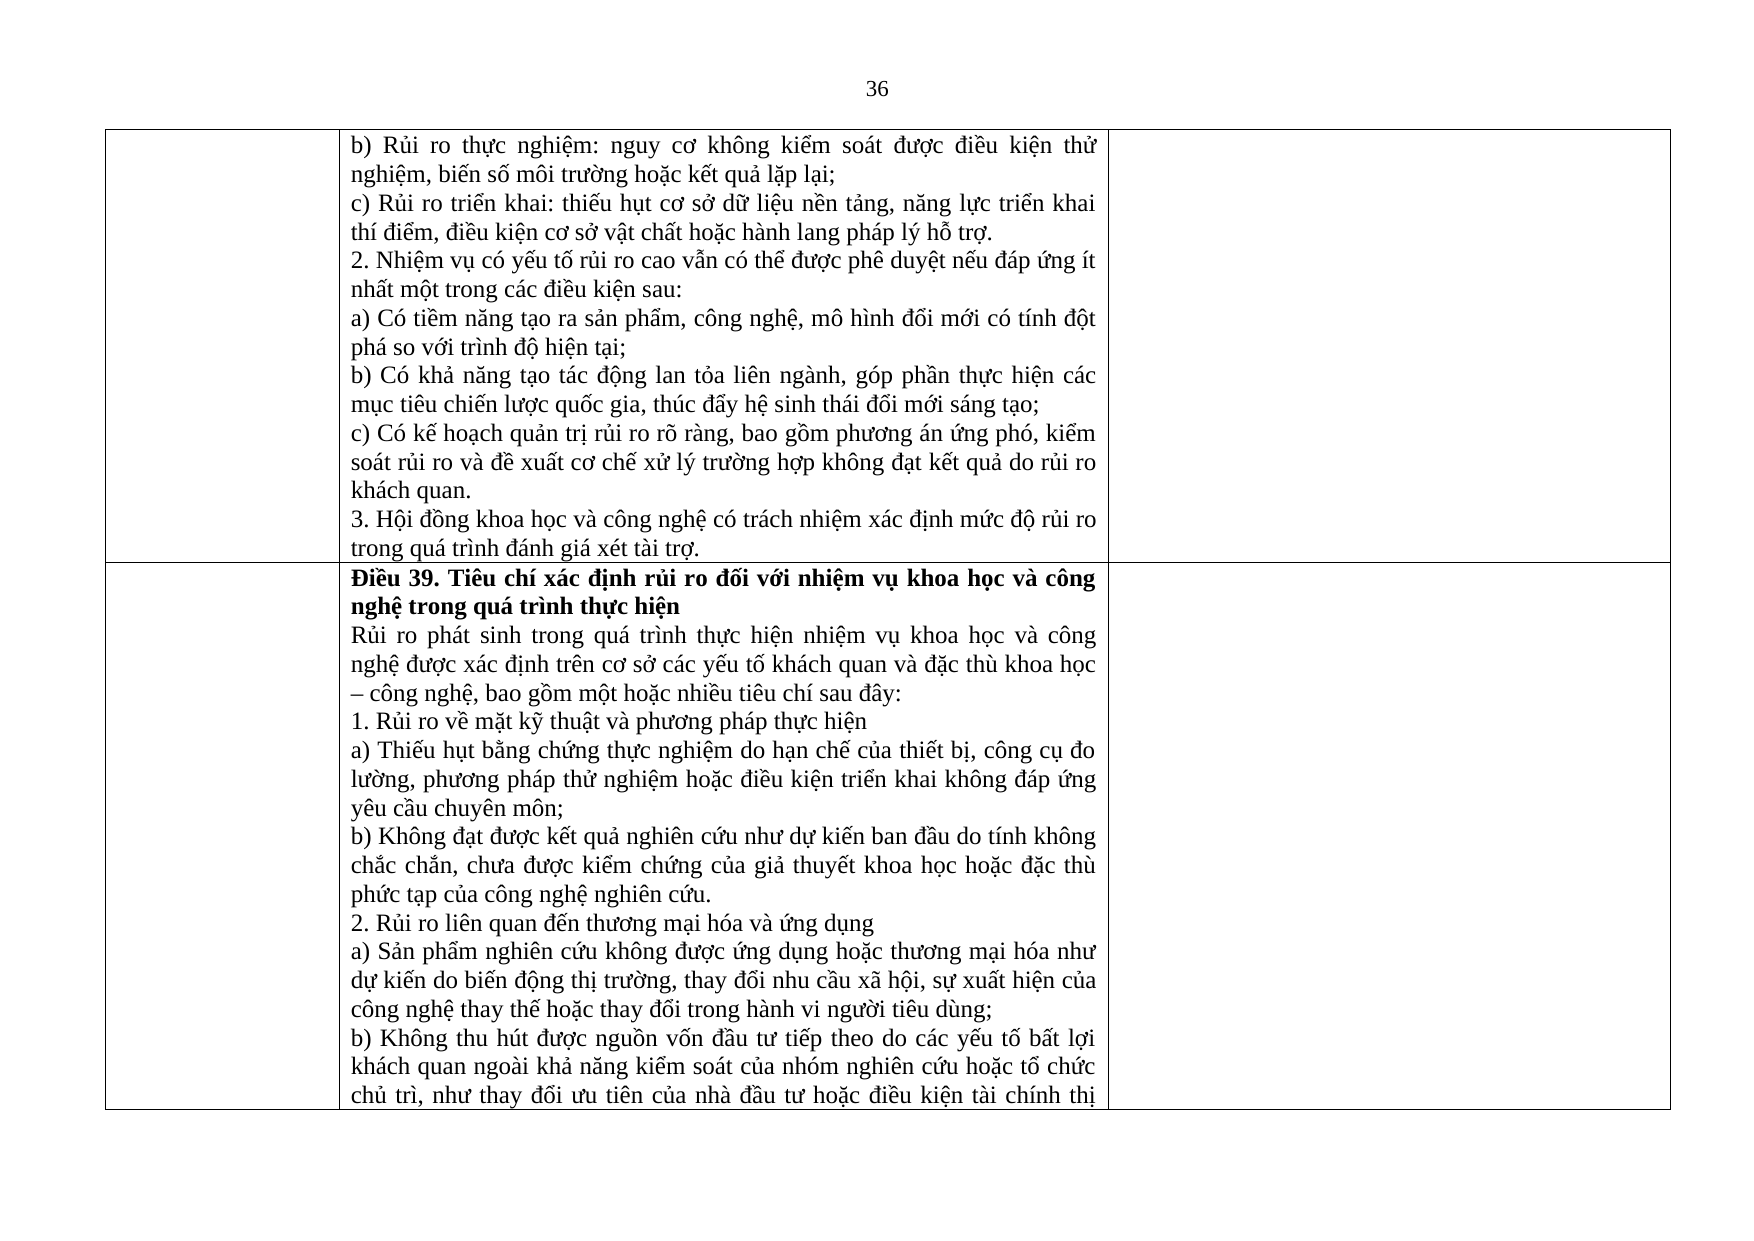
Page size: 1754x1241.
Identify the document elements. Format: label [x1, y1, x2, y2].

table_cell [1109, 563, 1670, 1109]
table_cell [1109, 130, 1670, 562]
table_cell [340, 563, 1108, 1109]
table_cell [106, 130, 339, 562]
table_cell [106, 563, 339, 1109]
table_cell [340, 130, 1108, 562]
